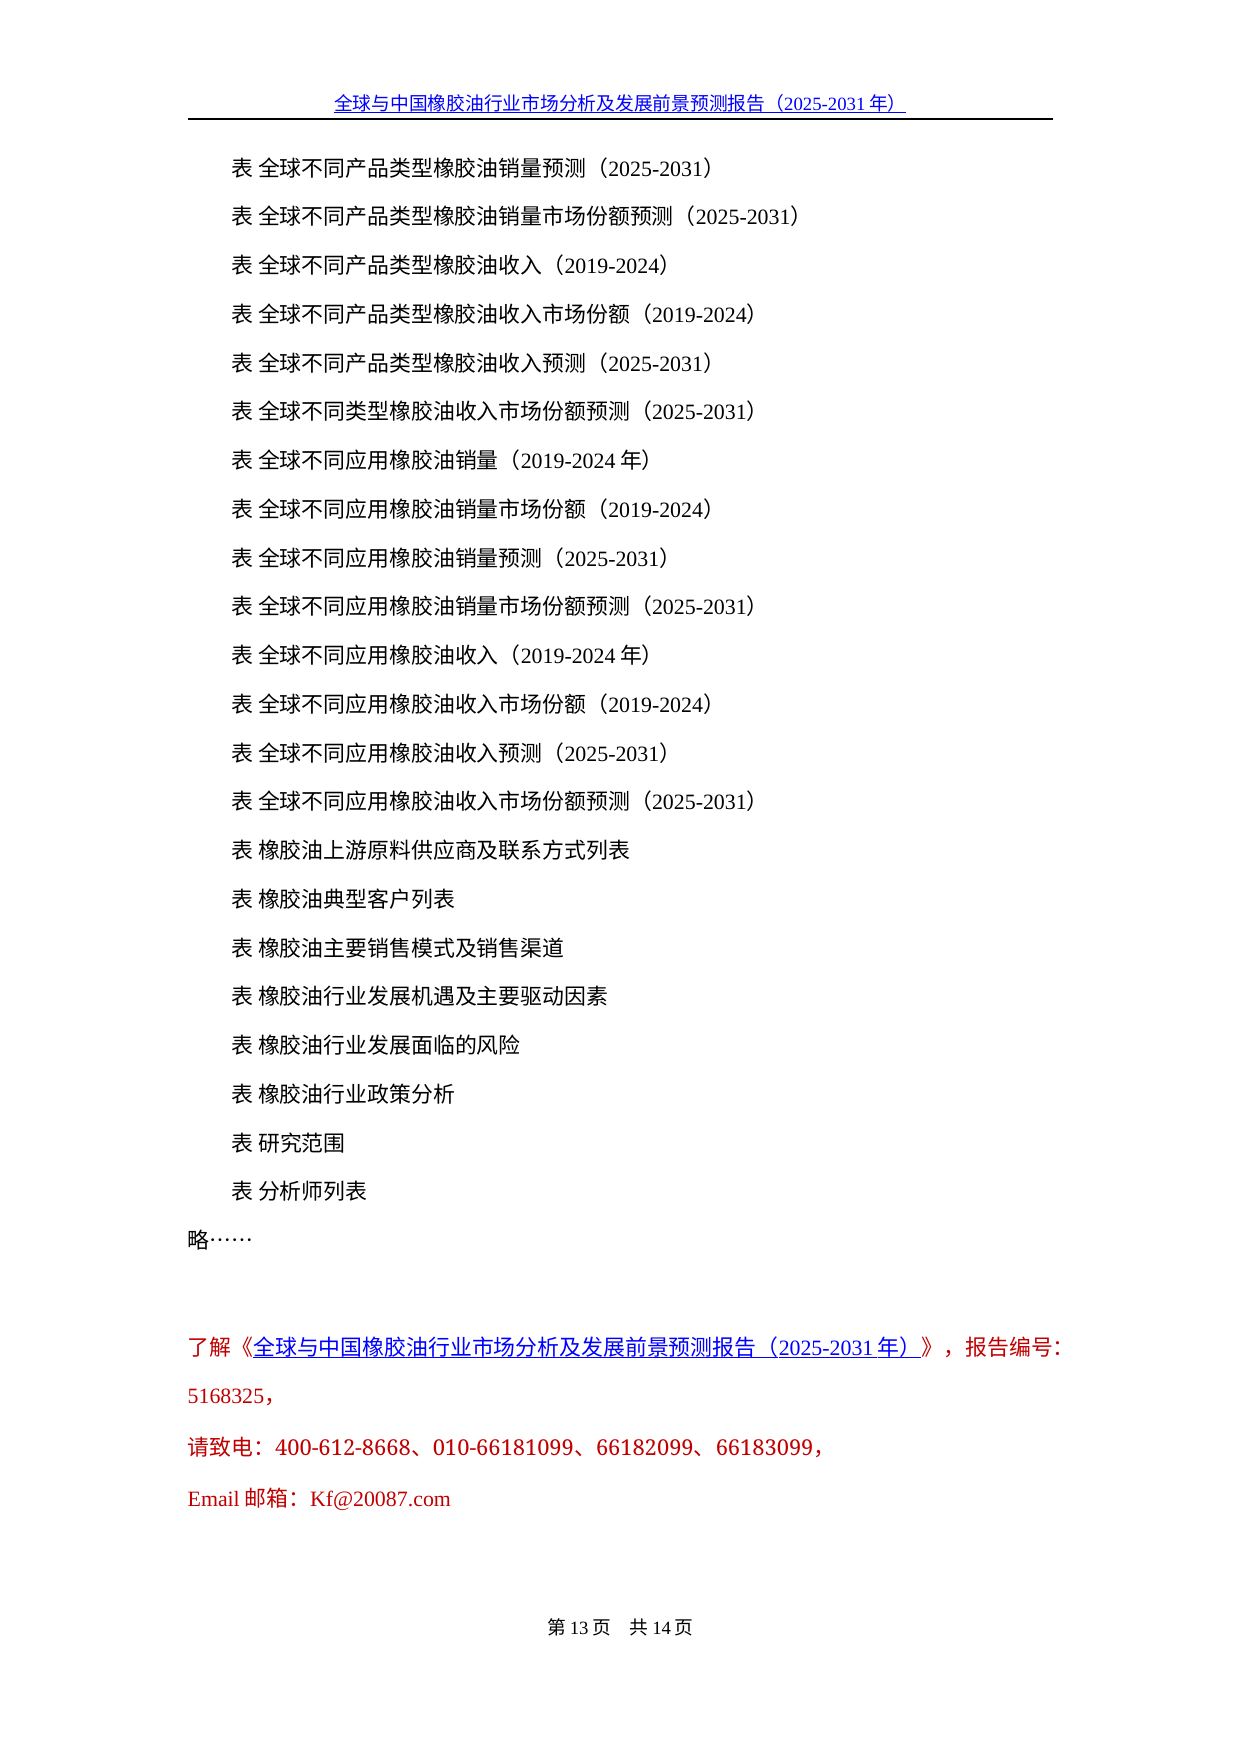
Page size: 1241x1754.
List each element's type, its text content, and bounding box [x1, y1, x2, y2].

text 了解《全球与中国橡胶油行业市场分析及发展前景预测报告（2025-2031年）》，报告编号：5168325， [187, 1329, 1053, 1410]
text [187, 150, 1053, 1255]
text 请致电：400-612-8668、010-66181099、66182099、66183099， [187, 1429, 1053, 1462]
text Email邮箱：Kf@20087.com [187, 1481, 1053, 1513]
